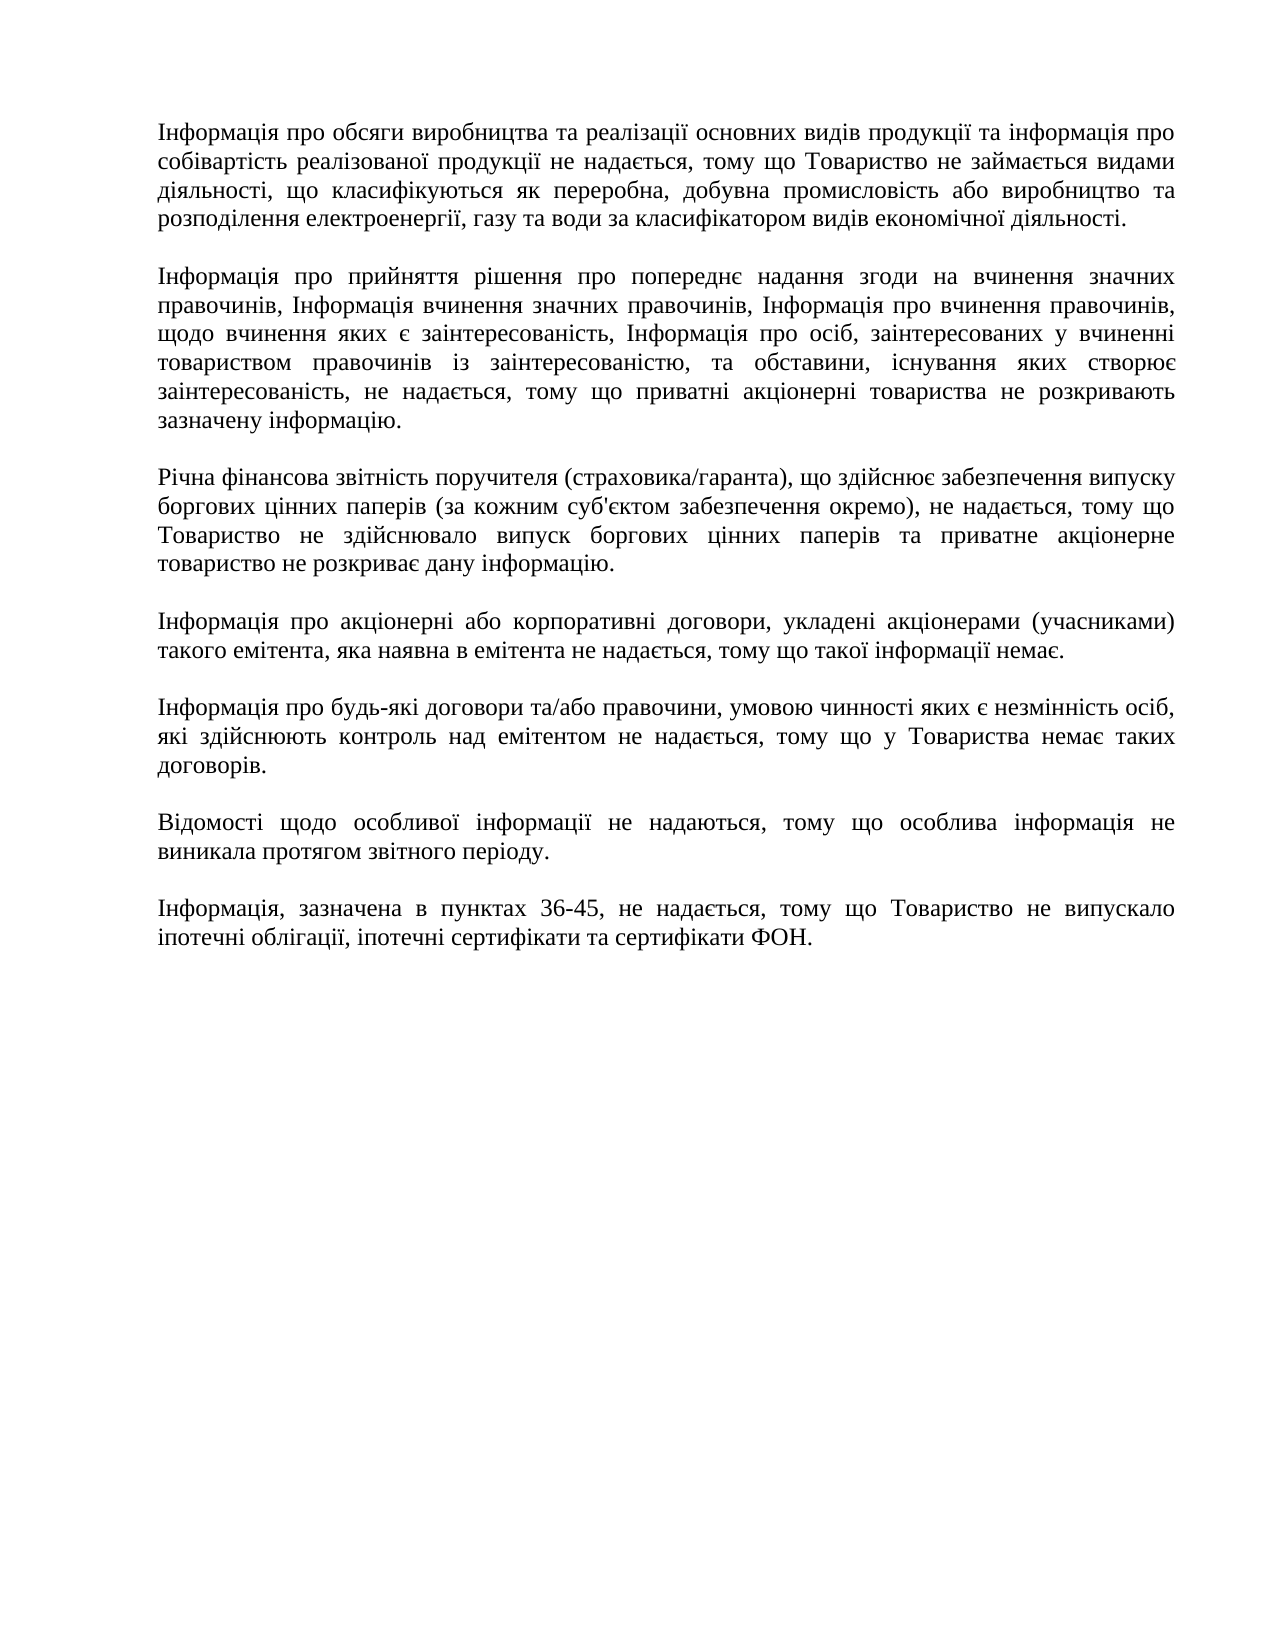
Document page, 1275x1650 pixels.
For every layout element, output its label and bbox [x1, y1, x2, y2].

table_cell [146, 89, 1188, 951]
